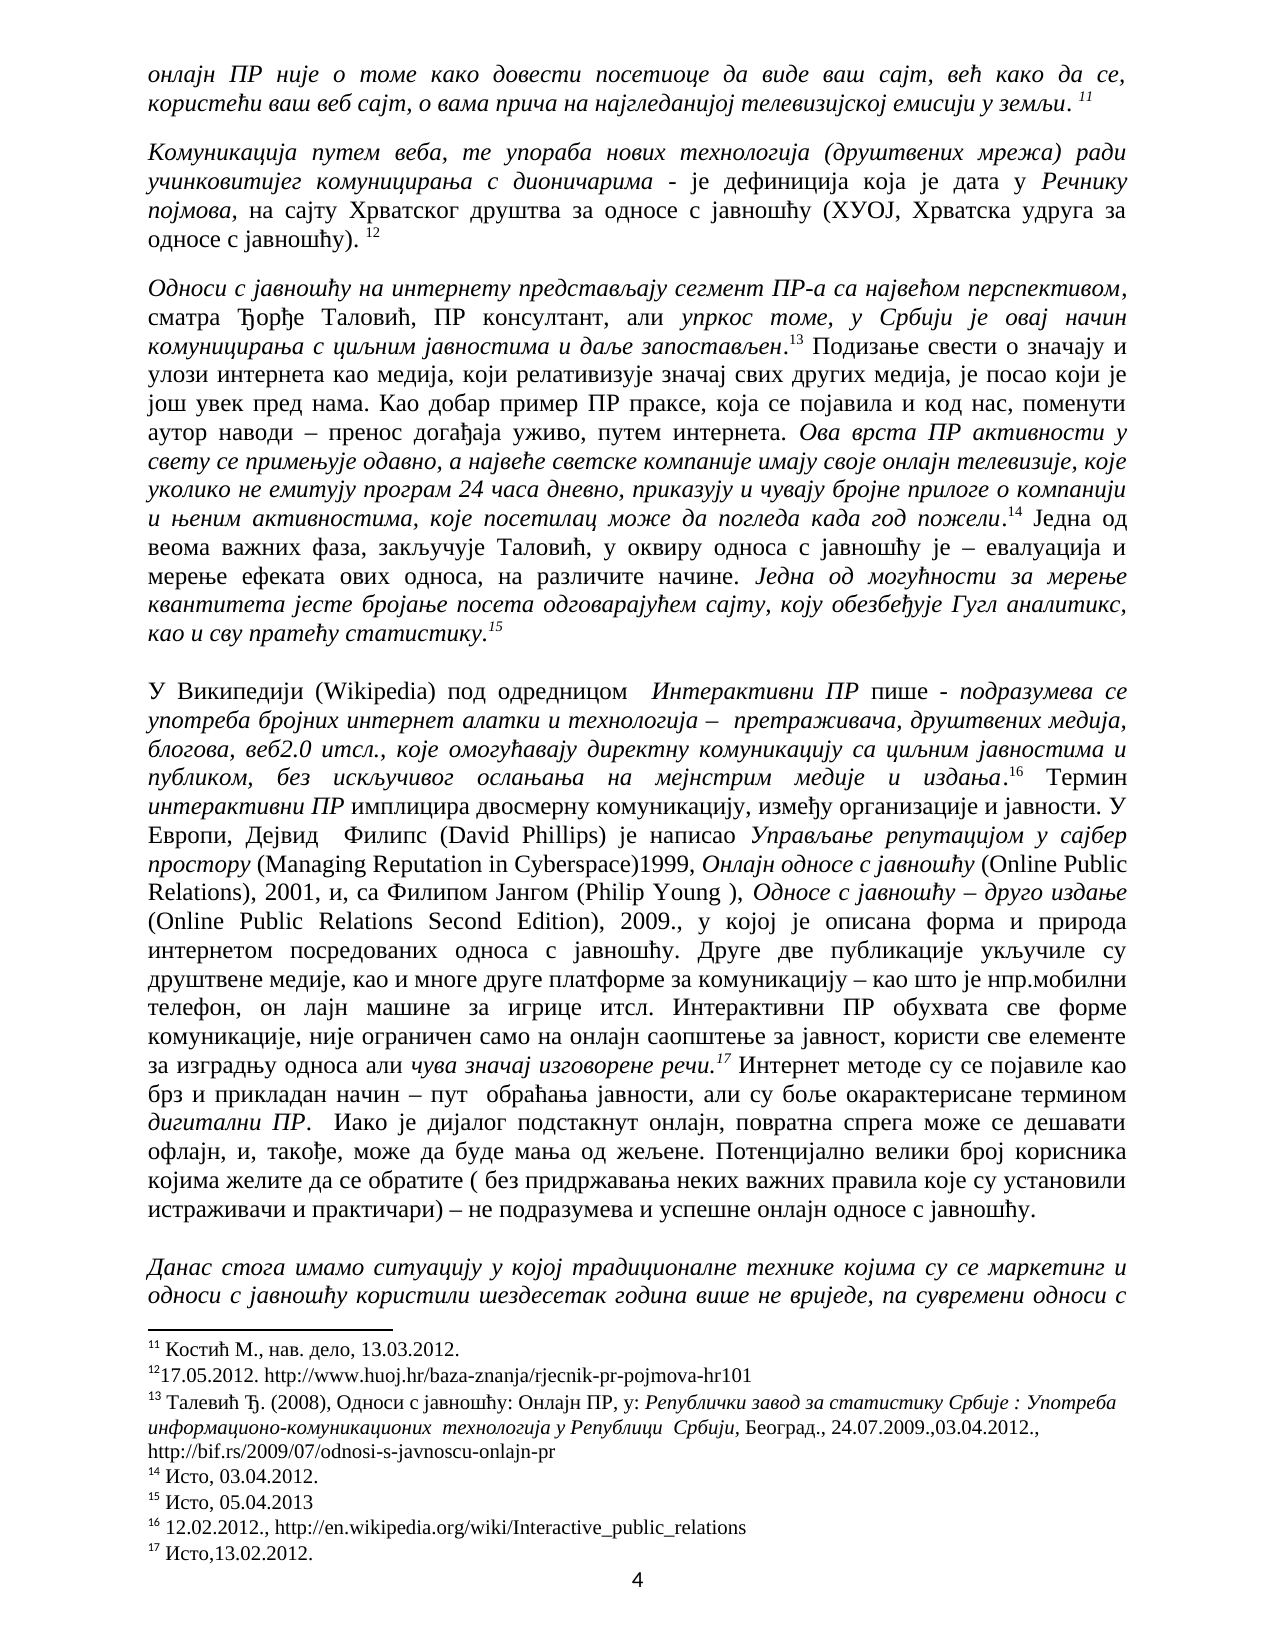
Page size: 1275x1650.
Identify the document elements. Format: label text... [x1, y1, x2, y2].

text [148, 59, 1127, 117]
text Комуникација путем веба, те упораба нових технологија (друштвених мрежа) ради учинковитијег комуницирања с дионичарима - је дефиниција која је дата у Речнику појмова, на сајту Хрватског друштва за односе с јавношћу (ХУОЈ, Хрватска удруга за односе с јавношћу). [148, 137, 1127, 252]
text У Википедији (Wikipedia) под одредницом Интерактивни ПР пише - подразумева се употреба бројних интернет алатки и технологија – претраживача, друштвених медија, блогова, веб2.0 итсл., које омогућавају директну комуникацију са циљним јавностима и публиком, без искључивог ослањања на мејнстрим медије и издања. Термин интерактивни ПР имплицира двосмерну комуникацију, између организације и јавности. У Европи, Дејвид Филипс (David Phillips) је написао Управљање репутацијом у сајбер простору (Managing Reputation in Cyberspace)1999, Онлајн односе с јавношћу (Online Public Relations), 2001, и, са Филипом Јангом (Philip Young ), Односе с јавношћу – друго издање (Online Public Relations Second Edition), 2009., у којој је описана форма и природа интернетом посредованих односа с јавношћу. Друге две публикације укључиле су друштвене медије, као и многе друге платформе за комуникацију – као што је нпр.мобилни телефон, он лајн машине за игрице итсл. Интерактивни ПР обухвата све форме комуникације, није ограничен само на онлајн саопштење за јавност, користи све елементе за изградњу односа али чува значај изговорене речи. Интернет методе су се појавиле као брз и прикладан начин – пут обраћања јавности, али су боље окарактерисане термином дигитални ПР. Иако је дијалог подстакнут онлајн, повратна спрега може се дешавати офлајн, и, такође, може да буде мања од жељене. Потенцијално велики број корисника којима желите да се обратите ( без придржавања неких важних правила које су установили истраживачи и практичари) – не подразумева и успешне онлајн односе с јавношћу. [148, 676, 1127, 1222]
text Односи с јавношћу на интернету представљају сегмент ПР-а са највећом перспективом, сматра Ђорђе Таловић, ПР консултант, али упркос томе, у Србији је овај начин комуницирања с циљним јавностима и даље запостављен. Подизање свести о значају и улози интернета као медија, који релативизује значај свих других медија, је посао који је још увек пред нама. Као добар пример ПР праксе, која се појавила и код нас, поменути аутор наводи – пренос догађаја уживо, путем интернета. Ова врста ПР активности у свету се примењује одавно, а највеће светске компаније имају своје онлајн телевизије, које уколико не емитују програм 24 часа дневно, приказују и чувају бројне прилоге о компанији и њеним активностима, које посетилац може да погледа када год пожели. Једна од веома важних фаза, закључује Таловић, у оквиру односа с јавношћу је – евалуација и мерење ефеката ових односа, на различите начине. Једна од могућности за мерење квантитета јесте бројање посета одговарајућем сајту, коју обезбеђује Гугл аналитикс, као и сву пратећу статистику. [148, 273, 1127, 647]
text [148, 1252, 1127, 1309]
